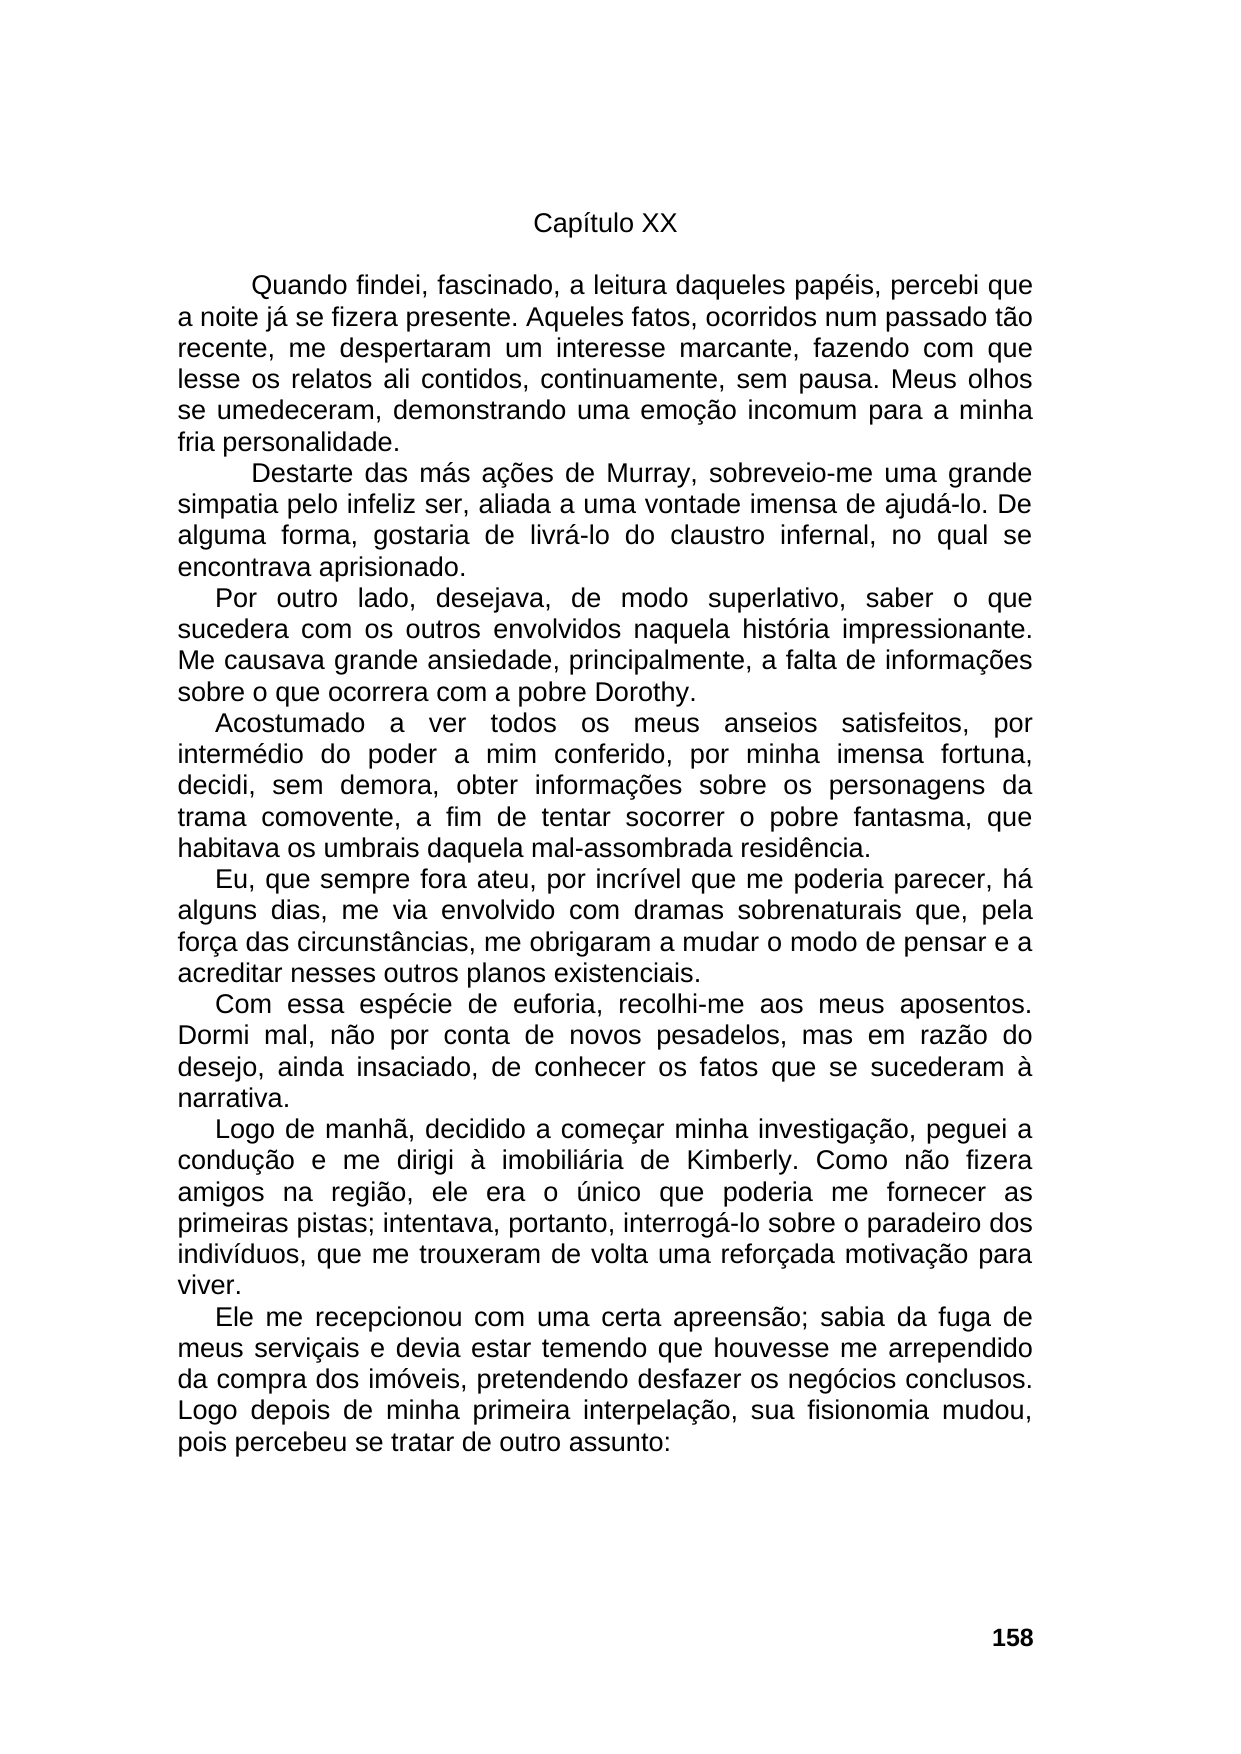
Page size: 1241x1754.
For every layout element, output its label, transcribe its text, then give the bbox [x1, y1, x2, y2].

text Por outro lado, desejava, de modo superlativo, saber o que sucedera com os outros envolvidos naquela história impressionante. Me causava grande ansiedade, principalmente, a falta de informações sobre o que ocorrera com a pobre Dorothy. [177, 582, 1033, 707]
text Eu, que sempre fora ateu, por incrível que me poderia parecer, há alguns dias, me via envolvido com dramas sobrenaturais que, pela força das circunstâncias, me obrigaram a mudar o modo de pensar e a acreditar nesses outros planos existenciais. [177, 863, 1033, 988]
text Capítulo XX [177, 207, 1033, 238]
text Quando findei, fascinado, a leitura daqueles papéis, percebi que a noite já se fizera presente. Aqueles fatos, ocorridos num passado tão recente, me despertaram um interesse marcante, fazendo com que lesse os relatos ali contidos, continuamente, sem pausa. Meus olhos se umedeceram, demonstrando uma emoção incomum para a minha fria personalidade. [177, 269, 1033, 457]
text Destarte das más ações de Murray, sobreveio-me uma grande simpatia pelo infeliz ser, aliada a uma vontade imensa de ajudá-lo. De alguma forma, gostaria de livrá-lo do claustro infernal, no qual se encontrava aprisionado. [177, 457, 1033, 582]
text Ele me recepcionou com uma certa apreensão; sabia da fuga de meus serviçais e devia estar temendo que houvesse me arrependido da compra dos imóveis, pretendendo desfazer os negócios conclusos. Logo depois de minha primeira interpelação, sua fisionomia mudou, pois percebeu se tratar de outro assunto: [177, 1301, 1033, 1457]
text Acostumado a ver todos os meus anseios satisfeitos, por intermédio do poder a mim conferido, por minha imensa fortuna, decidi, sem demora, obter informações sobre os personagens da trama comovente, a fim de tentar socorrer o pobre fantasma, que habitava os umbrais daquela mal-assombrada residência. [177, 707, 1033, 863]
text Logo de manhã, decidido a começar minha investigação, peguei a condução e me dirigi à imobiliária de Kimberly. Como não fizera amigos na região, ele era o único que poderia me fornecer as primeiras pistas; intentava, portanto, interrogá-lo sobre o paradeiro dos indivíduos, que me trouxeram de volta uma reforçada motivação para viver. [177, 1113, 1033, 1301]
text Com essa espécie de euforia, recolhi-me aos meus aposentos. Dormi mal, não por conta de novos pesadelos, mas em razão do desejo, ainda insaciado, de conhecer os fatos que se sucederam à narrativa. [177, 988, 1033, 1113]
